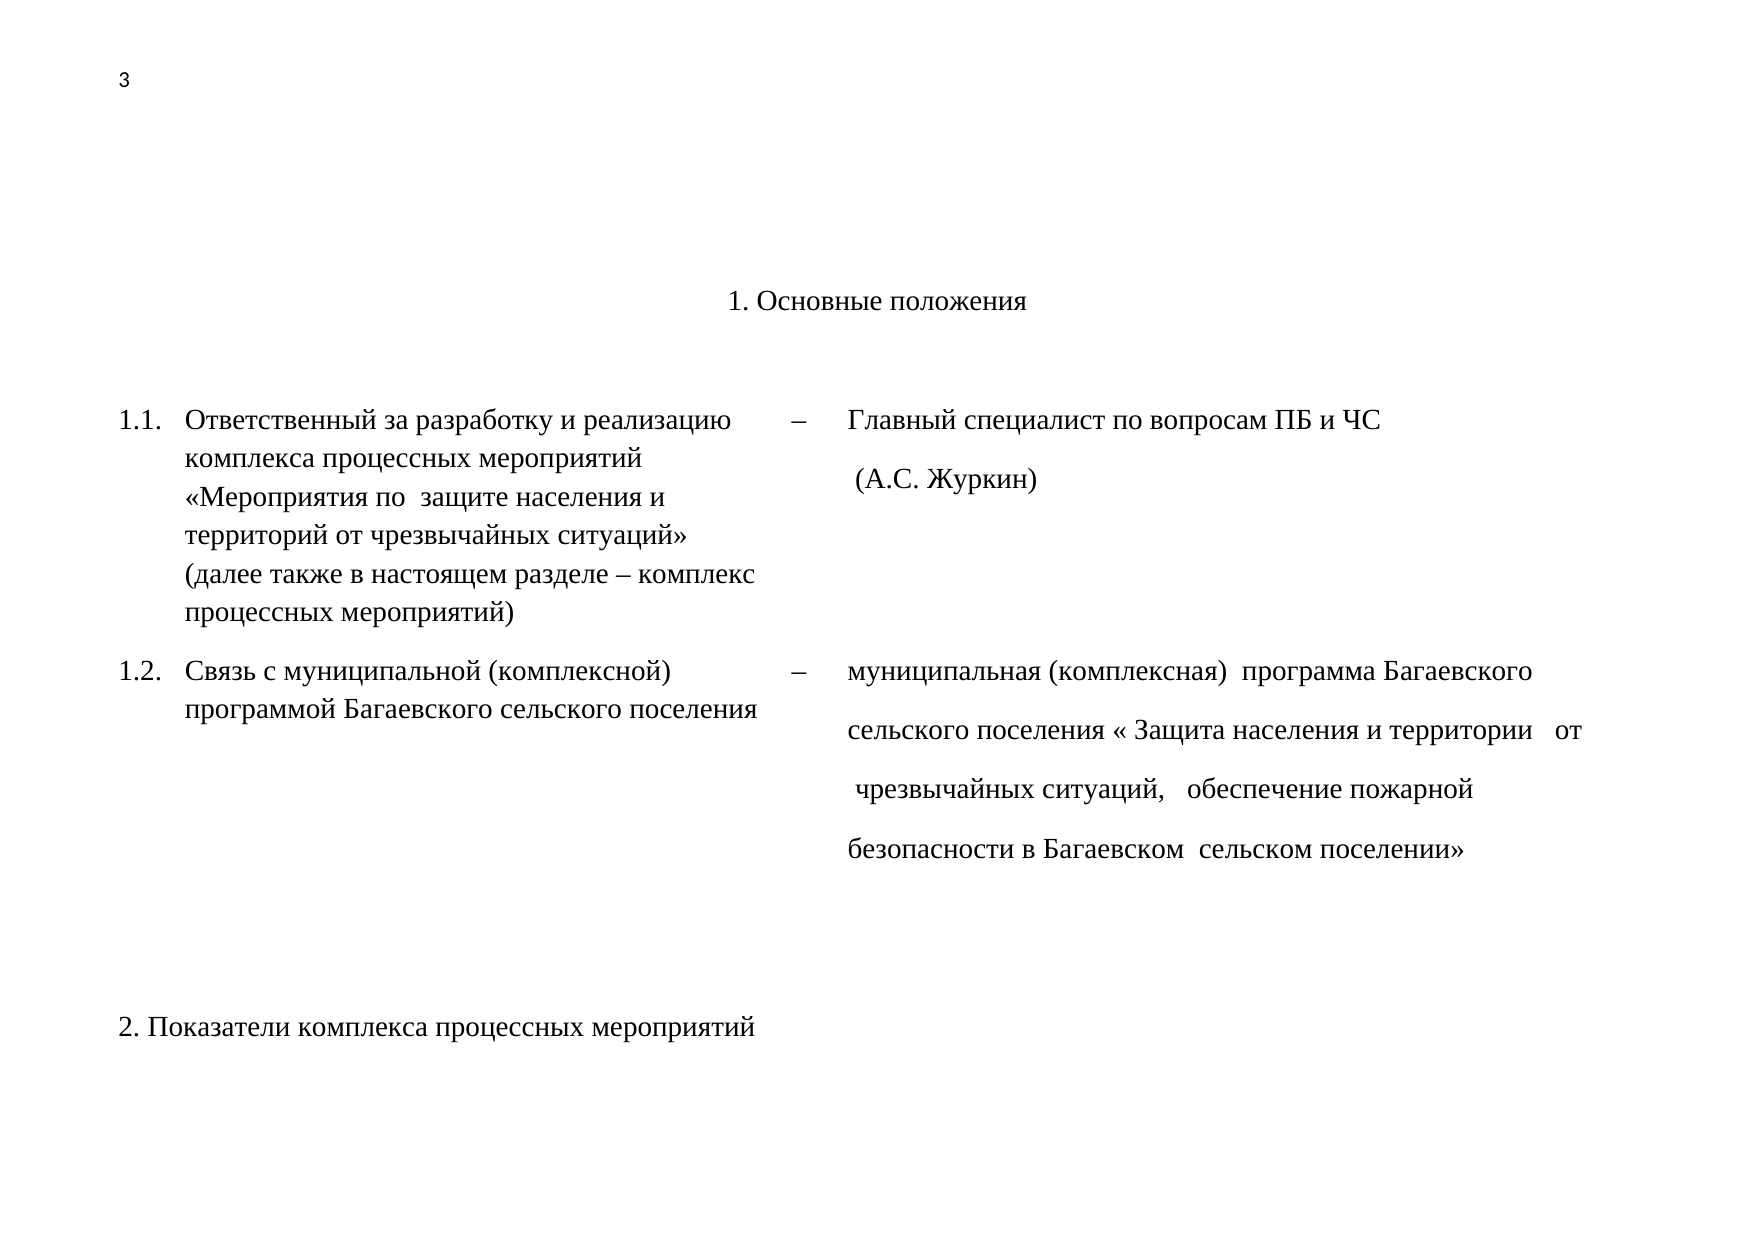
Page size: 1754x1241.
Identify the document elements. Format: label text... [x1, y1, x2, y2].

table_header – [780, 402, 836, 653]
text 2. Показатели комплекса процессных мероприятий [118, 1009, 1636, 1043]
table_header 1.1. [107, 402, 173, 653]
text 1. Основные положения [118, 283, 1636, 317]
table_header Главный специалист по вопросам ПБ и ЧС (А.С. Журкин) [836, 402, 1624, 653]
table_cell – [780, 653, 836, 1009]
table_cell Связь с муниципальной (комплексной) программой Багаевского сельского поселения [173, 653, 780, 1009]
table_cell 1.2. [107, 653, 173, 1009]
table_cell муниципальная (комплексная) программа Багаевского сельского поселения « Защита населения и территории от чрезвычайных ситуаций, обеспечение пожарной безопасности в Багаевском сельском поселении» [836, 653, 1624, 1009]
table_header Ответственный за разработку и реализацию комплекса процессных мероприятий «Мероприятия по защите населения и территорий от чрезвычайных ситуаций» (далее также в настоящем разделе – комплекс процессных мероприятий) [173, 402, 780, 653]
